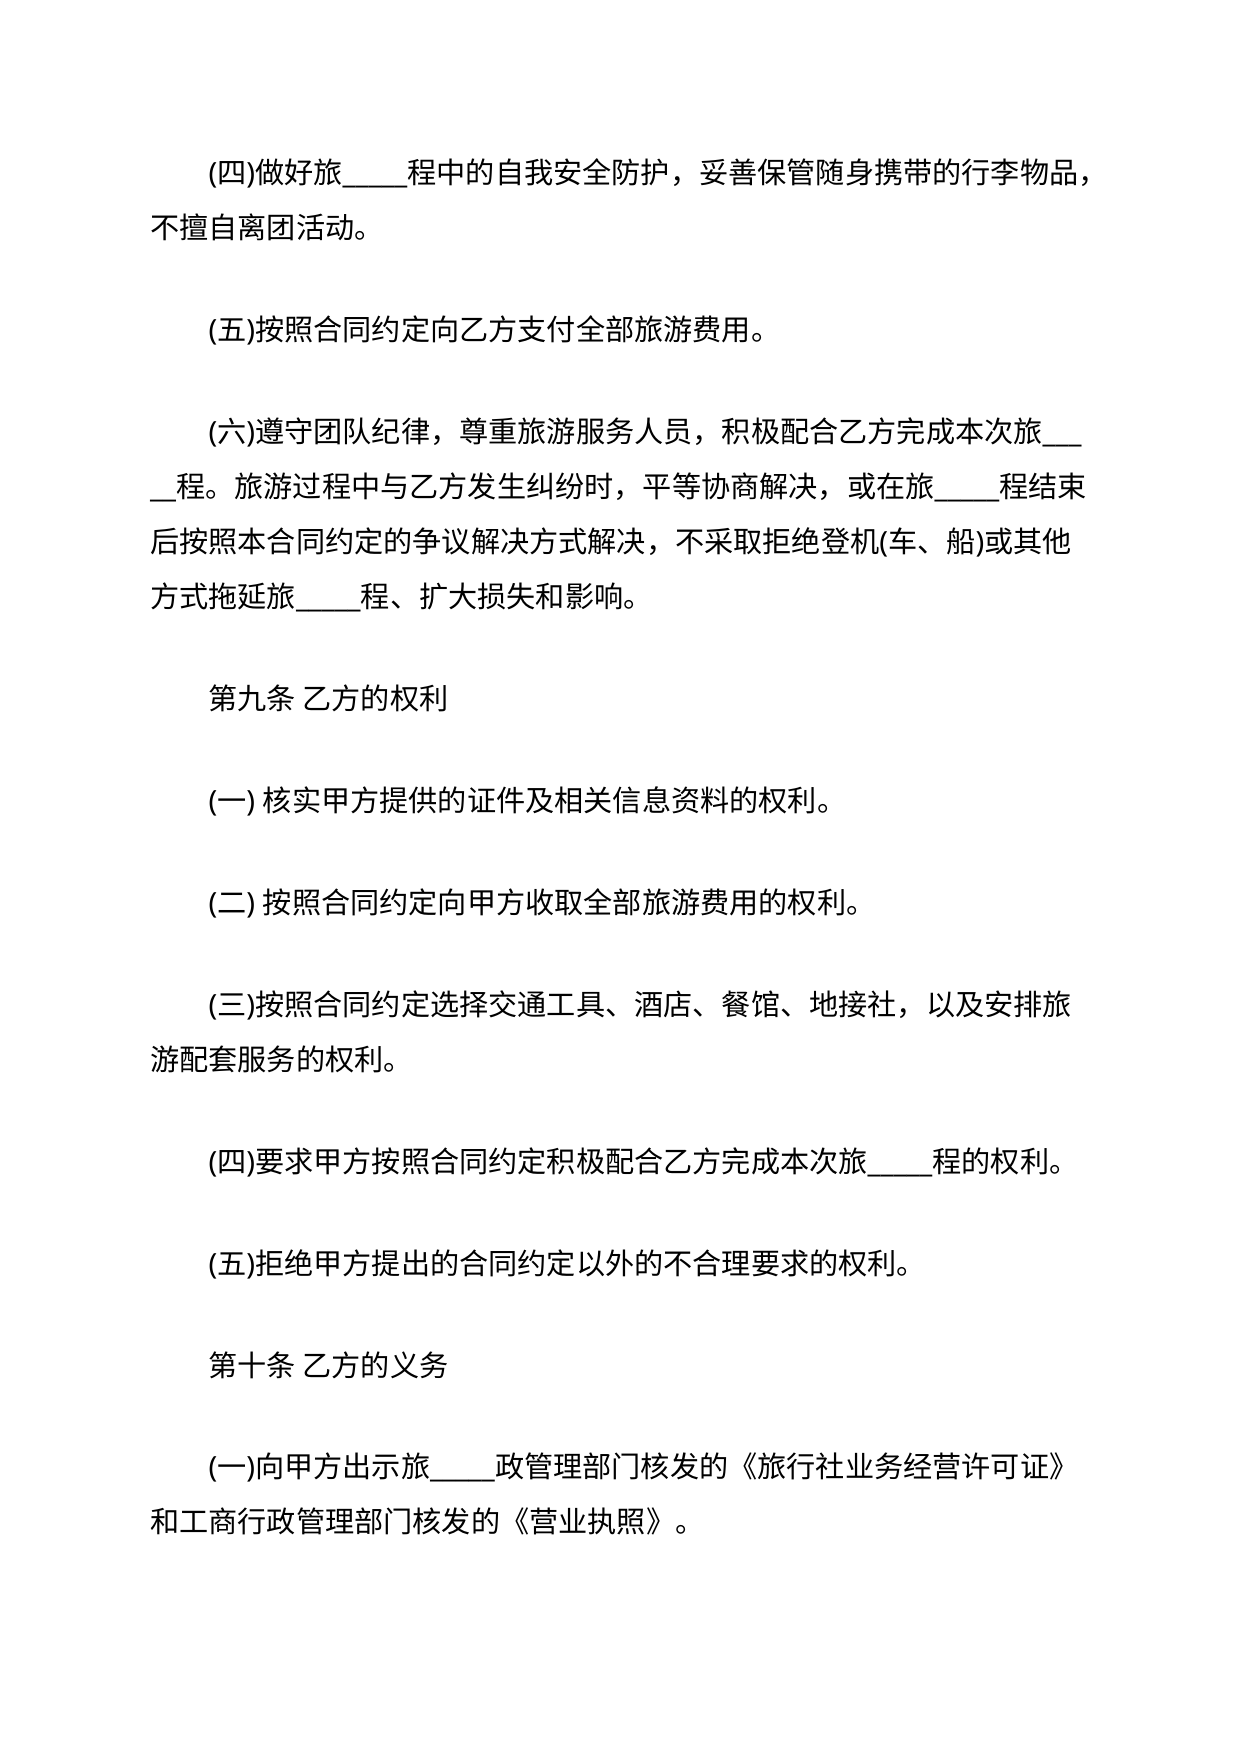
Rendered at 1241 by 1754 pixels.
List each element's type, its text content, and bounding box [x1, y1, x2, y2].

text (六)遵守团队纪律，尊重旅游服务人员，积极配合乙方完成本次旅_____程。旅游过程中与乙方发生纠纷时，平等协商解决，或在旅_____程结束后按照本合同约定的争议解决方式解决，不采取拒绝登机(车、船)或其他方式拖延旅_____程、扩大损失和影响。 [150, 409, 1090, 616]
text (五)按照合同约定向乙方支付全部旅游费用。 [150, 307, 1090, 349]
text (三)按照合同约定选择交通工具、酒店、餐馆、地接社，以及安排旅游配套服务的权利。 [150, 981, 1090, 1079]
text 第十条 乙方的义务 [150, 1342, 1090, 1384]
text (四)做好旅_____程中的自我安全防护，妥善保管随身携带的行李物品，不擅自离团活动。 [150, 150, 1090, 247]
text (一)向甲方出示旅_____政管理部门核发的《旅行社业务经营许可证》和工商行政管理部门核发的《营业执照》。 [150, 1444, 1090, 1541]
text (一) 核实甲方提供的证件及相关信息资料的权利。 [150, 777, 1090, 820]
text (五)拒绝甲方提出的合同约定以外的不合理要求的权利。 [150, 1240, 1090, 1283]
text (四)要求甲方按照合同约定积极配合乙方完成本次旅_____程的权利。 [150, 1138, 1090, 1181]
text (二) 按照合同约定向甲方收取全部旅游费用的权利。 [150, 879, 1090, 922]
text 第九条 乙方的权利 [150, 676, 1090, 718]
